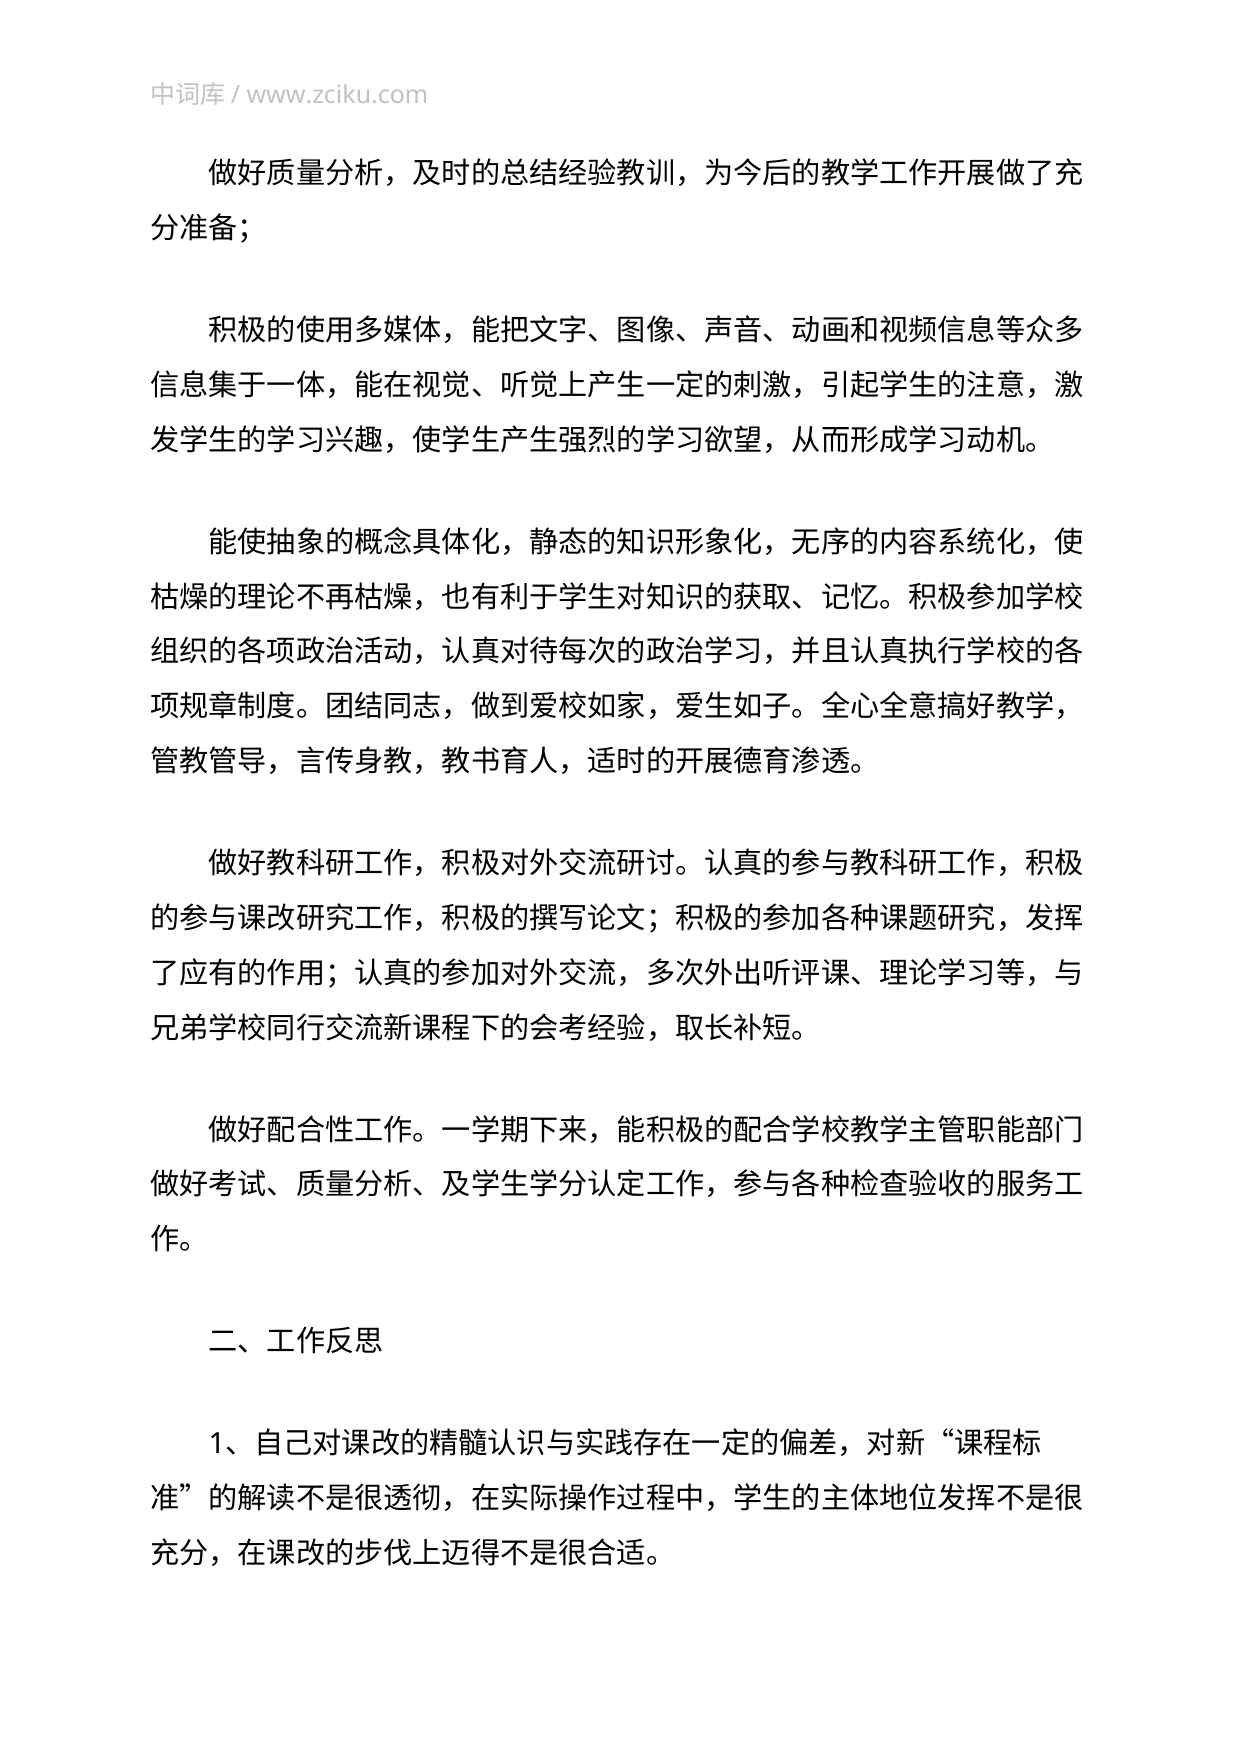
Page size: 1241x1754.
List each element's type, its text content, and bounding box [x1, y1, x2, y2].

text 积极的使用多媒体，能把文字、图像、声音、动画和视频信息等众多信息集于一体，能在视觉、听觉上产生一定的刺激，引起学生的注意，激发学生的学习兴趣，使学生产生强烈的学习欲望，从而形成学习动机。 [150, 307, 1090, 459]
text 做好配合性工作。一学期下来，能积极的配合学校教学主管职能部门做好考试、质量分析、及学生学分认定工作，参与各种检查验收的服务工作。 [150, 1106, 1090, 1258]
text 能使抽象的概念具体化，静态的知识形象化，无序的内容系统化，使枯燥的理论不再枯燥，也有利于学生对知识的获取、记忆。积极参加学校组织的各项政治活动，认真对待每次的政治学习，并且认真执行学校的各项规章制度。团结同志，做到爱校如家，爱生如子。全心全意搞好教学，管教管导，言传身教，教书育人，适时的开展德育渗透。 [150, 518, 1090, 780]
text 二、工作反思 [150, 1318, 1090, 1360]
text 做好质量分析，及时的总结经验教训，为今后的教学工作开展做了充分准备； [150, 150, 1090, 247]
text 1、自己对课改的精髓认识与实践存在一定的偏差，对新“课程标准”的解读不是很透彻，在实际操作过程中，学生的主体地位发挥不是很充分，在课改的步伐上迈得不是很合适。 [150, 1419, 1090, 1572]
text 做好教科研工作，积极对外交流研讨。认真的参与教科研工作，积极的参与课改研究工作，积极的撰写论文；积极的参加各种课题研究，发挥了应有的作用；认真的参加对外交流，多次外出听评课、理论学习等，与兄弟学校同行交流新课程下的会考经验，取长补短。 [150, 839, 1090, 1047]
